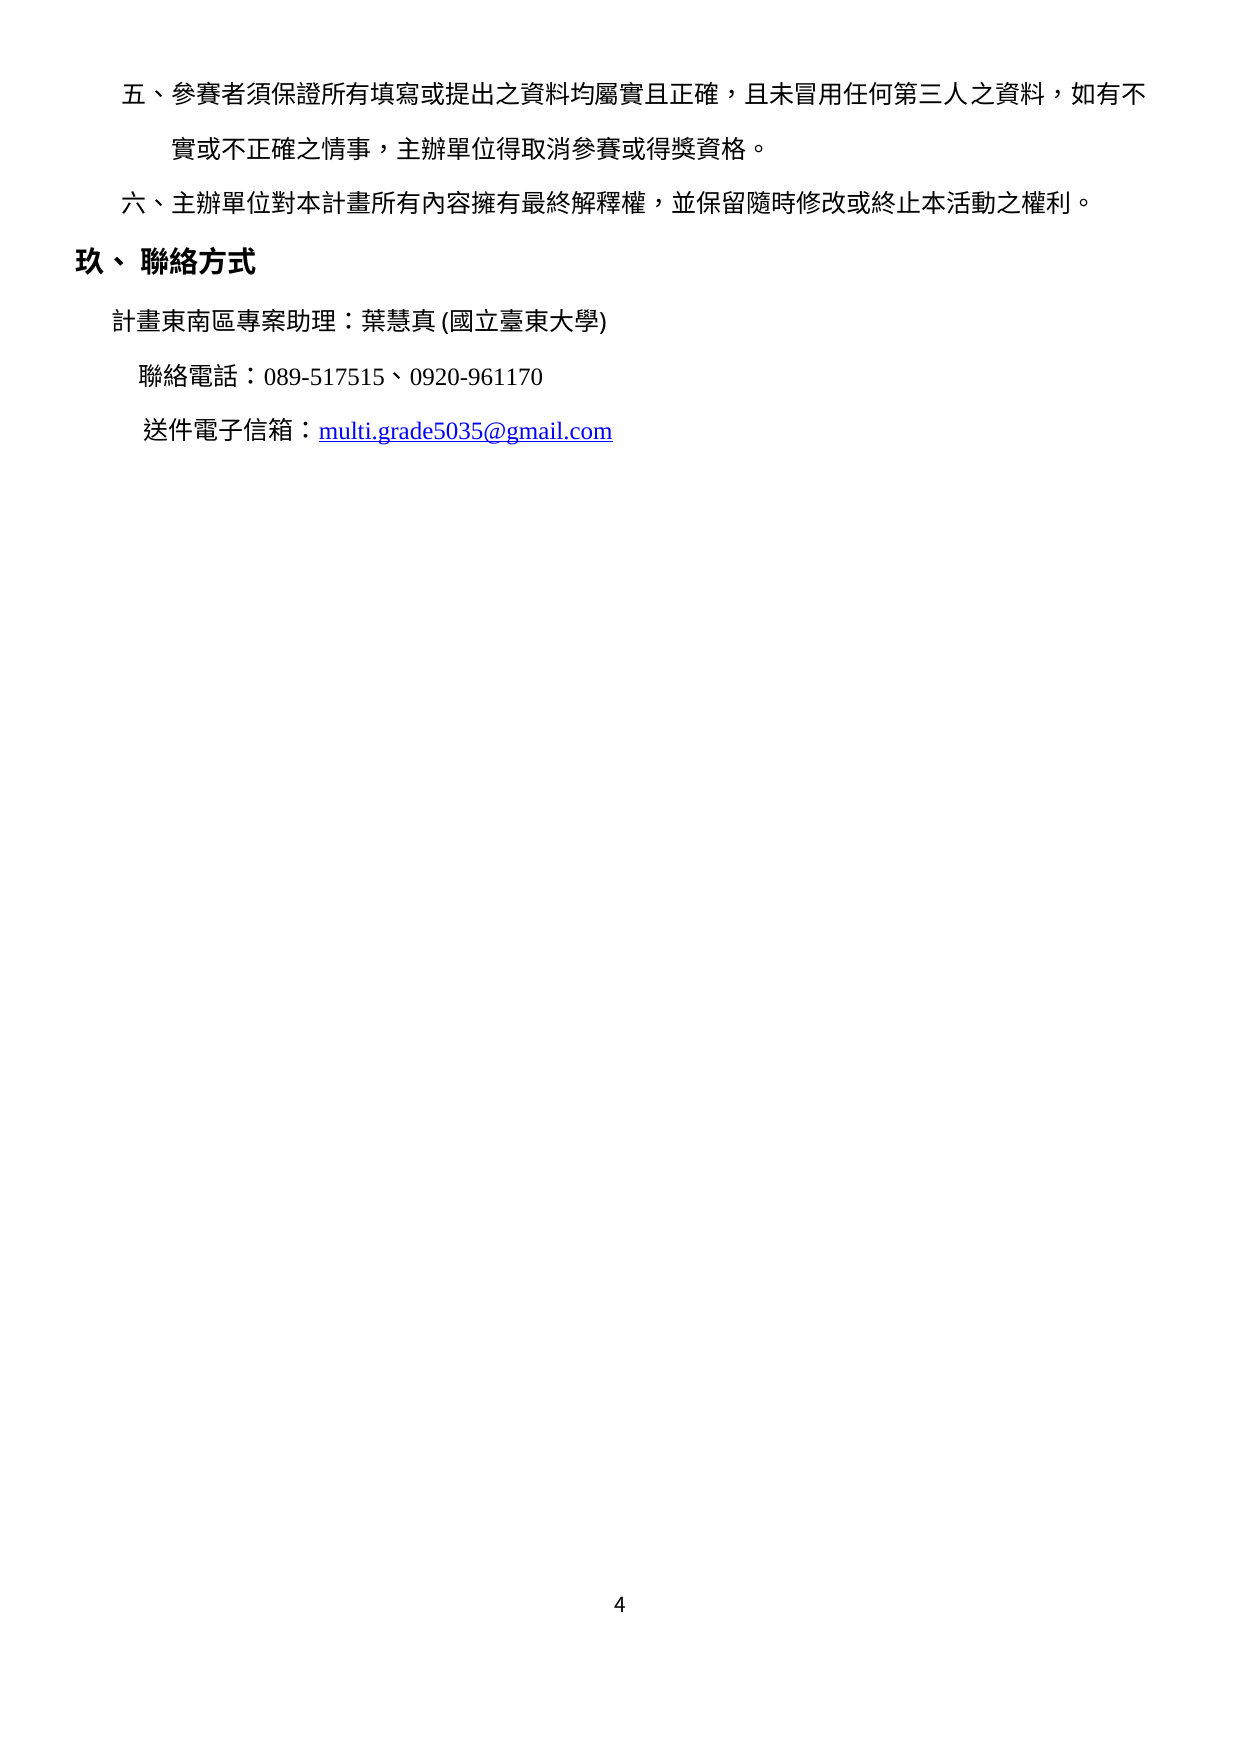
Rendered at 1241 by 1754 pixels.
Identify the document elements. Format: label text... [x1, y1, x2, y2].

text 六、主辦單位對本計畫所有內容擁有最終解釋權，並保留隨時修改或終止本活動之權利。 [121, 184, 1147, 220]
text 五、參賽者須保證所有填寫或提出之資料均屬實且正確，且未冒用任何第三人之資料，如有不實或不正確之情事，主辦單位得取消參賽或得獎資格。 [121, 75, 1147, 166]
text 聯絡電話：089-517515、0920-961170 [132, 356, 1165, 392]
text 玖、 聯絡方式 [75, 238, 1165, 280]
list 計畫東南區專案助理：葉慧真 (國立臺東大學) [75, 302, 1165, 338]
text 送件電子信箱：multi.grade5035@gmail.com [144, 410, 1165, 447]
